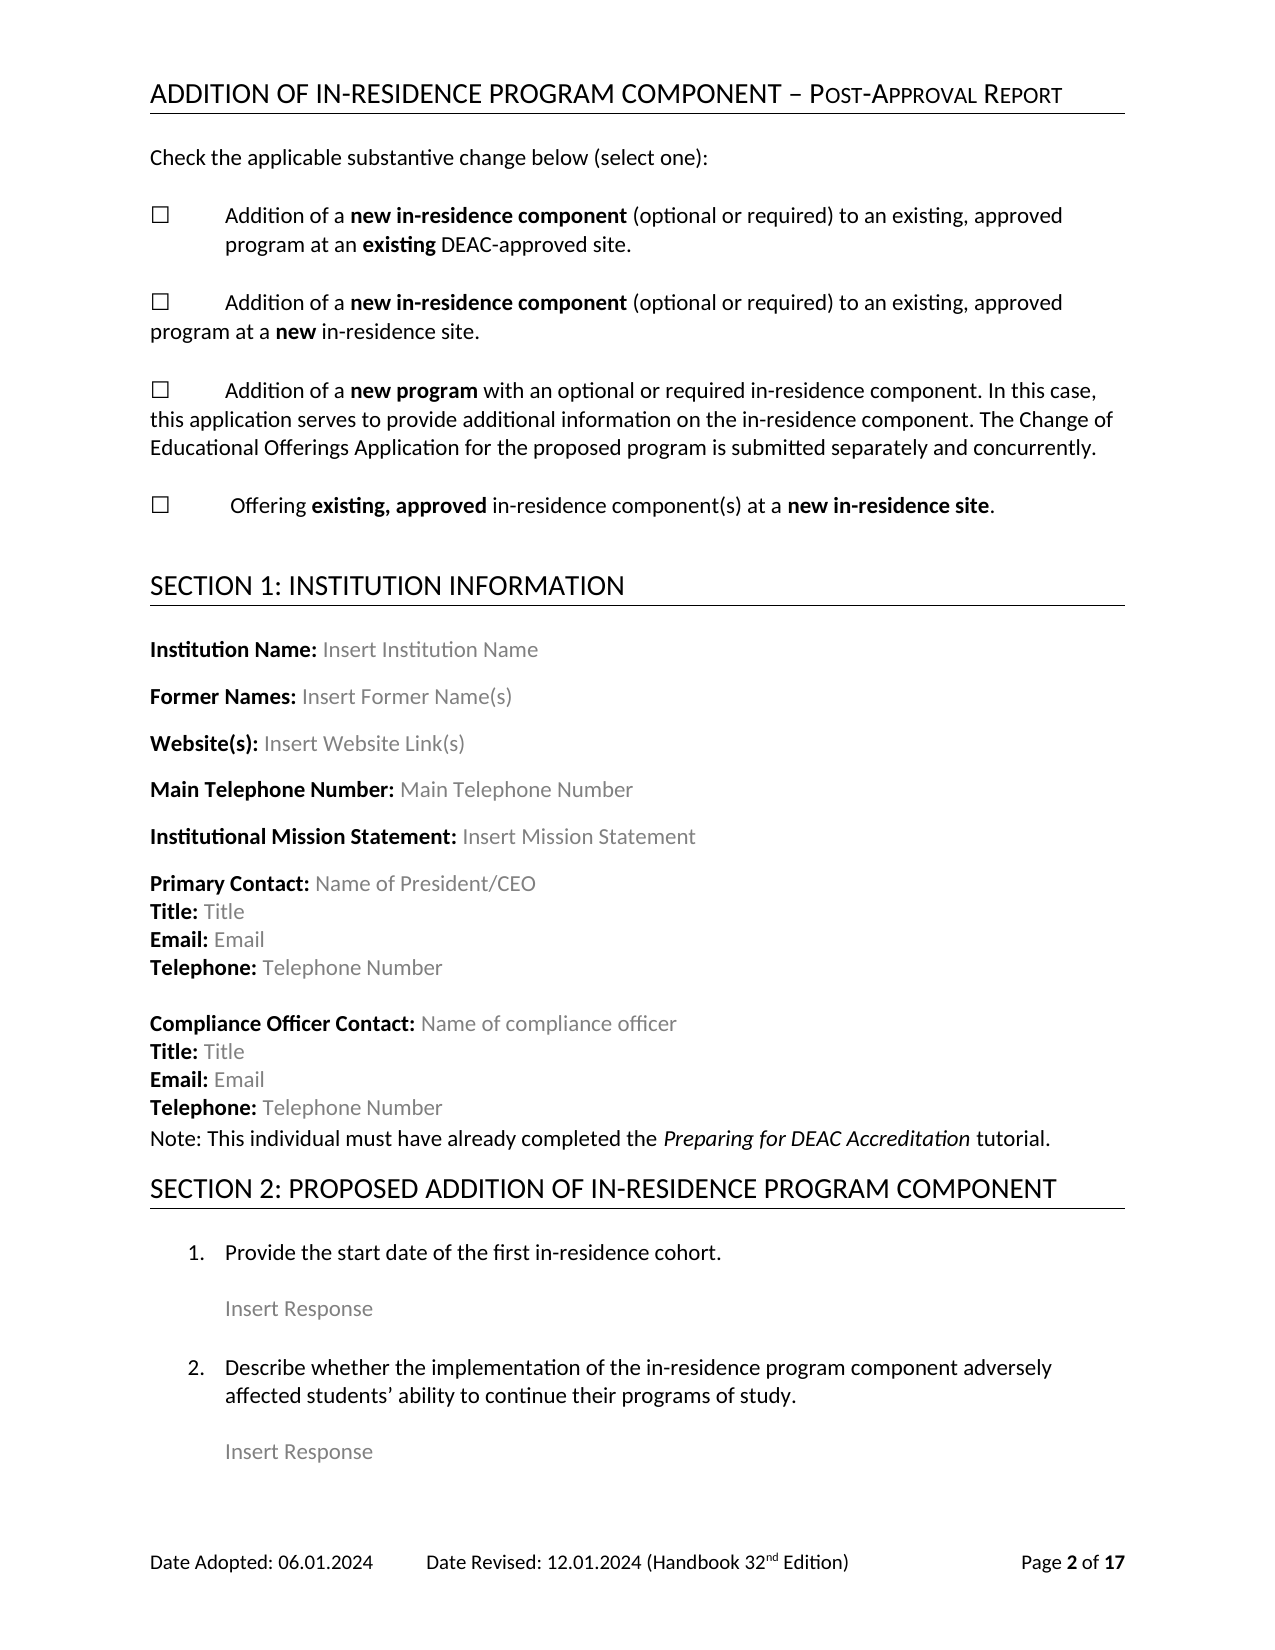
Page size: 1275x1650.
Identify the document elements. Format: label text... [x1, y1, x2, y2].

text Note: This individual must have already completed the Preparing for DEAC Accreditation tutorial. [150, 1124, 1125, 1152]
text Email: [150, 925, 1125, 953]
text Addition of a new in-residence component (optional or required) to an existing, approved program at a new in-residence site. [150, 286, 1125, 346]
text Former Names: [150, 682, 1125, 710]
list Describe whether the implementation of the in-residence program component adversely affected students’ ability to continue their programs of study. [187, 1353, 1125, 1465]
text Compliance Officer Contact: [150, 1009, 1125, 1037]
subtitle ADDITION OF IN-RESIDENCE PROGRAM COMPONENT – Post-Approval Report [150, 75, 1125, 113]
text Telephone: [150, 953, 1125, 981]
subtitle SECTION 1: INSTITUTION INFORMATION [150, 567, 1125, 605]
subtitle SECTION 2: PROPOSED ADDITION OF IN-RESIDENCE PROGRAM COMPONENT [150, 1171, 1125, 1208]
text Primary Contact: [150, 869, 1125, 897]
list Provide the start date of the first in-residence cohort. [187, 1238, 1125, 1322]
text Main Telephone Number: [150, 776, 1125, 803]
text Telephone: [150, 1093, 1125, 1121]
text Website(s): [150, 729, 1125, 757]
text Addition of a new in-residence component (optional or required) to an existing, approved program at an existing DEAC-approved site. [150, 199, 1125, 258]
text Title: [150, 897, 1125, 925]
text Email: [150, 1065, 1125, 1093]
text Offering existing, approved in-residence component(s) at a new in-residence site. [150, 489, 1125, 520]
text Title: [150, 1037, 1125, 1065]
text Check the applicable substantive change below (select one): [150, 143, 1125, 199]
text Institutional Mission Statement: [150, 822, 1125, 850]
text Addition of a new program with an optional or required in-residence component. In this case, this application serves to provide additional information on the in-residence component. The Change of Educational Offerings Application for the proposed program is submitted separately and concurrently. [150, 373, 1125, 461]
text Institution Name: [150, 635, 1125, 663]
